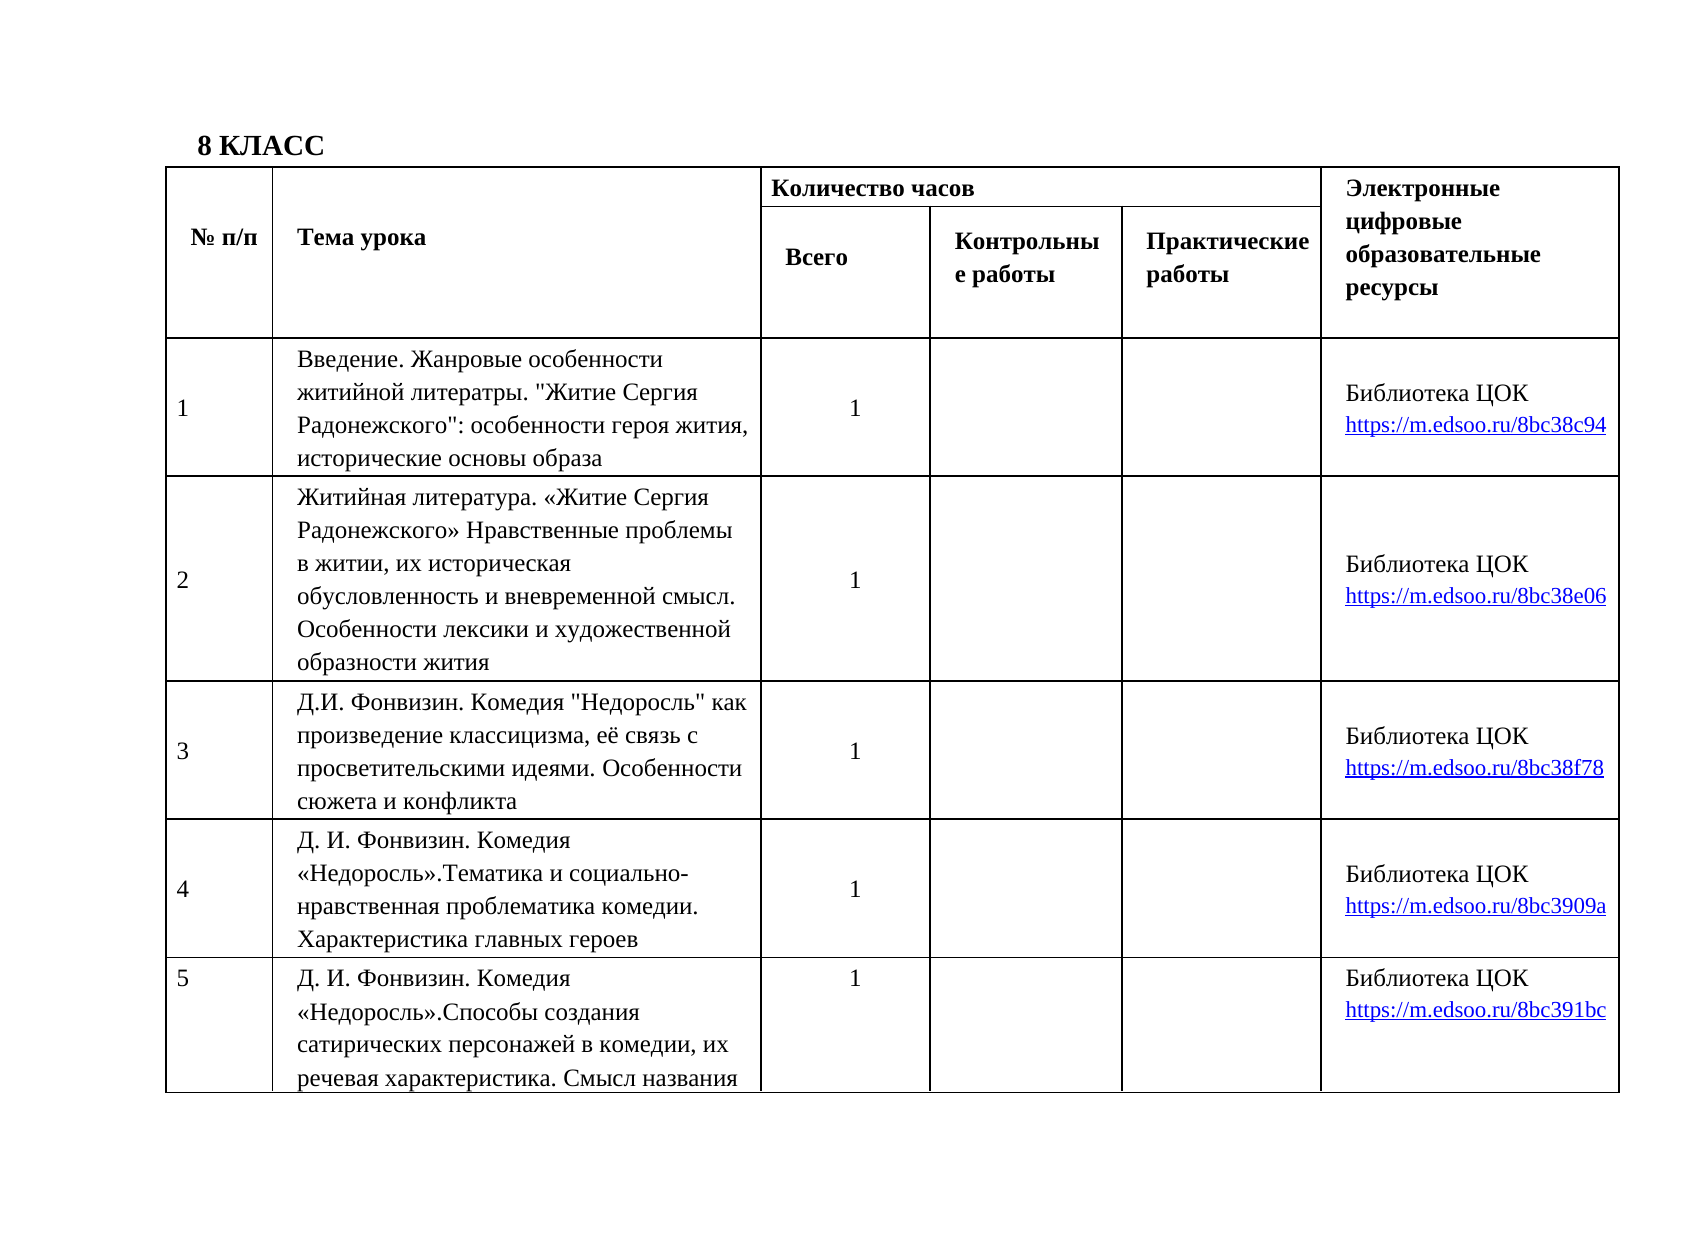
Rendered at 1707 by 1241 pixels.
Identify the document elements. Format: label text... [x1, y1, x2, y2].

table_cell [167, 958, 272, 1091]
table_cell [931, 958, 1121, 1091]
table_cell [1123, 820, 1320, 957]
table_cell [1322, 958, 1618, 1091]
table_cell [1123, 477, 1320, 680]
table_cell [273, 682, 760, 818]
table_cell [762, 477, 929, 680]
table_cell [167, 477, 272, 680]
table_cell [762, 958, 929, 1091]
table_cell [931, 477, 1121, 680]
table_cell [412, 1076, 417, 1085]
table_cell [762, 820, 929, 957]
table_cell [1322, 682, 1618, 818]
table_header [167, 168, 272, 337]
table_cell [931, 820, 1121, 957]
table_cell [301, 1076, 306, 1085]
text 8 КЛАСС [190, 128, 1618, 161]
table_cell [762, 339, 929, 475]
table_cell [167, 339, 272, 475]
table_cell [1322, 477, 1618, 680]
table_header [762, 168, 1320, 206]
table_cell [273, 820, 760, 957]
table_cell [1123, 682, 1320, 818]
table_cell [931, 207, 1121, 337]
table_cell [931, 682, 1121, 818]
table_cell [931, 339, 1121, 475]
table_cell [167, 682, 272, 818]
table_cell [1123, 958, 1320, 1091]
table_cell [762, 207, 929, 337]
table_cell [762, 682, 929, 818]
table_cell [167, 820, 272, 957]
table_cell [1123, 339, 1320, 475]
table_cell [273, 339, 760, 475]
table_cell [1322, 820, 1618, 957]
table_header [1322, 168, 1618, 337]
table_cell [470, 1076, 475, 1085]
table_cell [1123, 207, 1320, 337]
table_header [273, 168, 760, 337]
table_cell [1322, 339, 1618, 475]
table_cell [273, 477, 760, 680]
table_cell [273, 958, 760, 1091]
